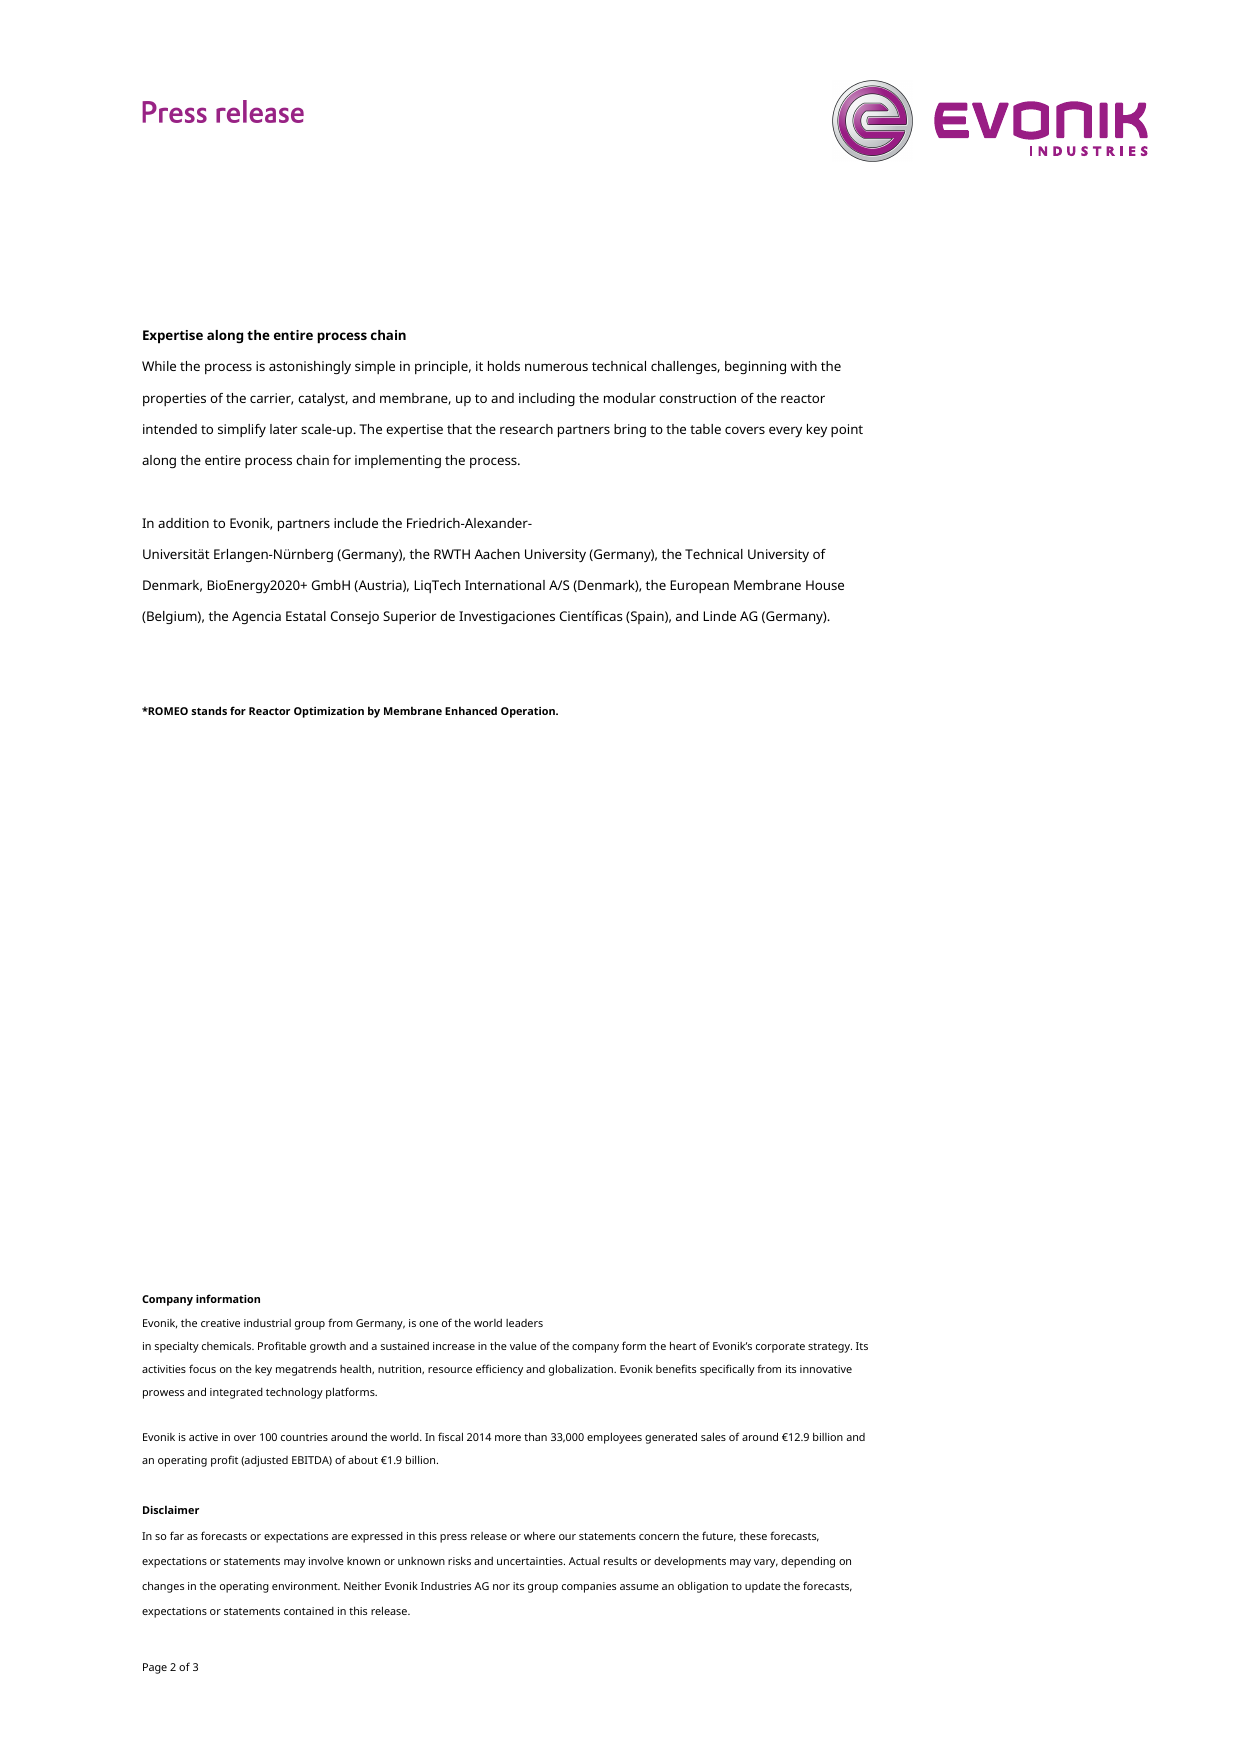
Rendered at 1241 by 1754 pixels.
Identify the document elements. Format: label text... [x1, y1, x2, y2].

text *ROMEO stands for Reactor Optimization by Membrane Enhanced Operation. [142, 688, 877, 719]
text Evonik is active in over 100 countries around the world. In fiscal 2014 more than 33,000 employees generated sales of around €12.9 billion and an operating profit (adjusted EBITDA) of about €1.9 billion. [142, 1421, 877, 1467]
text Disclaimer [142, 1492, 877, 1518]
picture [832, 80, 913, 162]
text Company information [142, 1282, 877, 1307]
text In addition to Evonik, partners include the Friedrich-Alexander- Universität Erlangen-Nürnberg (Germany), the RWTH Aachen University (Germany), the Technical University of Denmark, BioEnergy2020+ GmbH (Austria), LiqTech International A/S (Denmark), the European Membrane House (Belgium), the Agencia Estatal Consejo Superior de Investigaciones Científicas (Spain), and Linde AG (Germany). [142, 500, 877, 625]
text In so far as forecasts or expectations are expressed in this press release or where our statements concern the future, these forecasts, expectations or statements may involve known or unknown risks and uncertainties. Actual results or developments may vary, depending on changes in the operating environment. Neither Evonik Industries AG nor its group companies assume an obligation to update the forecasts, expectations or statements contained in this release. [142, 1518, 877, 1618]
text Expertise along the entire process chain [142, 313, 877, 344]
text While the process is astonishingly simple in principle, it holds numerous technical challenges, beginning with the properties of the carrier, catalyst, and membrane, up to and including the modular construction of the reactor intended to simplify later scale-up. The expertise that the research partners bring to the table covers every key point along the entire process chain for implementing the process. [142, 344, 877, 469]
picture [142, 100, 304, 123]
text Evonik, the creative industrial group from Germany, is one of the world leaders in specialty chemicals. Profitable growth and a sustained increase in the value of the company form the heart of Evonik’s corporate strategy. Its activities focus on the key megatrends health, nutrition, resource efficiency and globalization. Evonik benefits specifically from its innovative prowess and integrated technology platforms. [142, 1307, 877, 1398]
